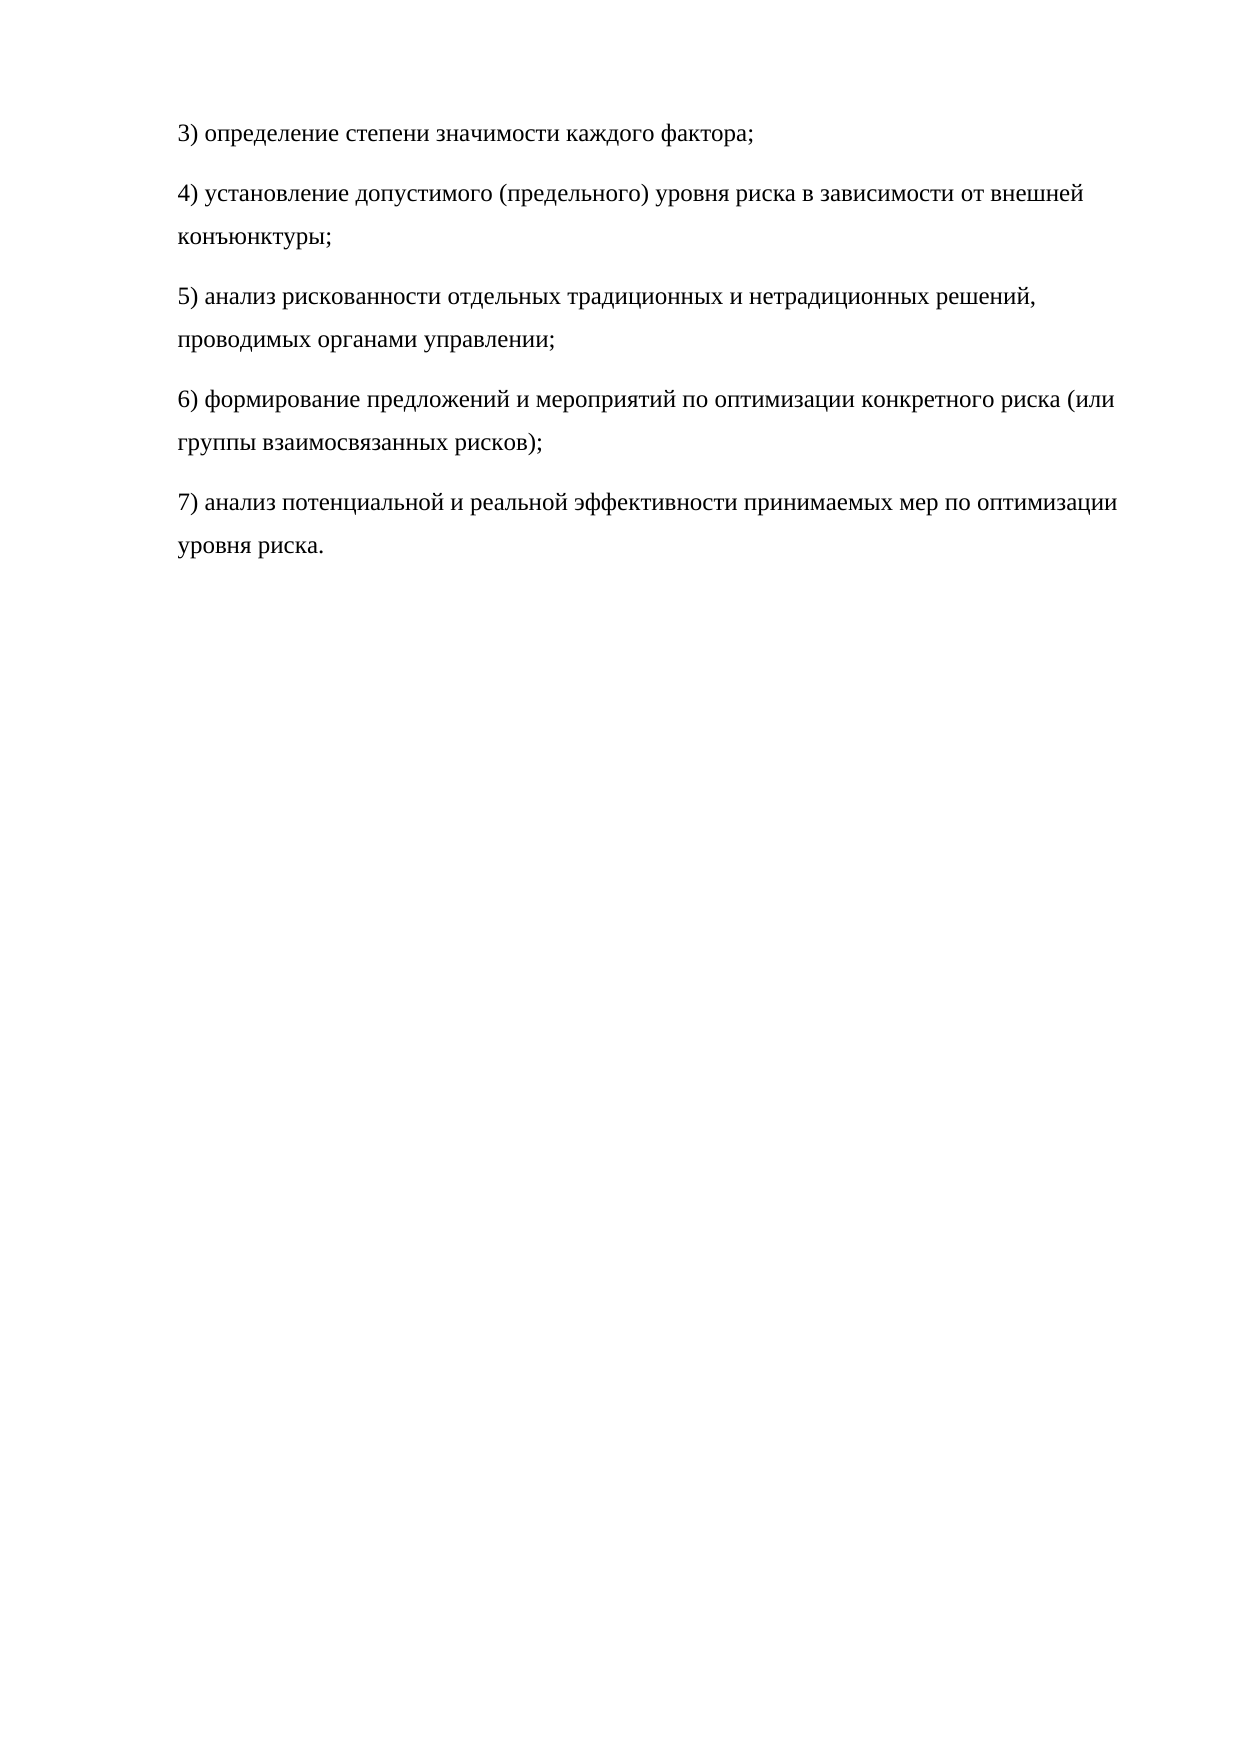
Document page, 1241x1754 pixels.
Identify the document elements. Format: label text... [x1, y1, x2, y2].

text 7) анализ потенциальной и реальной эффективности принимаемых мер по оптимизации уровня риска. [177, 487, 1152, 558]
text 3) определение степени значимости каждого фактора; [177, 118, 1152, 147]
text 6) формирование предложений и мероприятий по оптимизации конкретного риска (или группы взаимосвязанных рисков); [177, 384, 1152, 456]
text 4) установление допустимого (предельного) уровня риска в зависимости от внешней конъюнктуры; [177, 178, 1152, 250]
text 5) анализ рискованности отдельных традиционных и нетрадиционных решений, проводимых органами управлении; [177, 281, 1152, 353]
